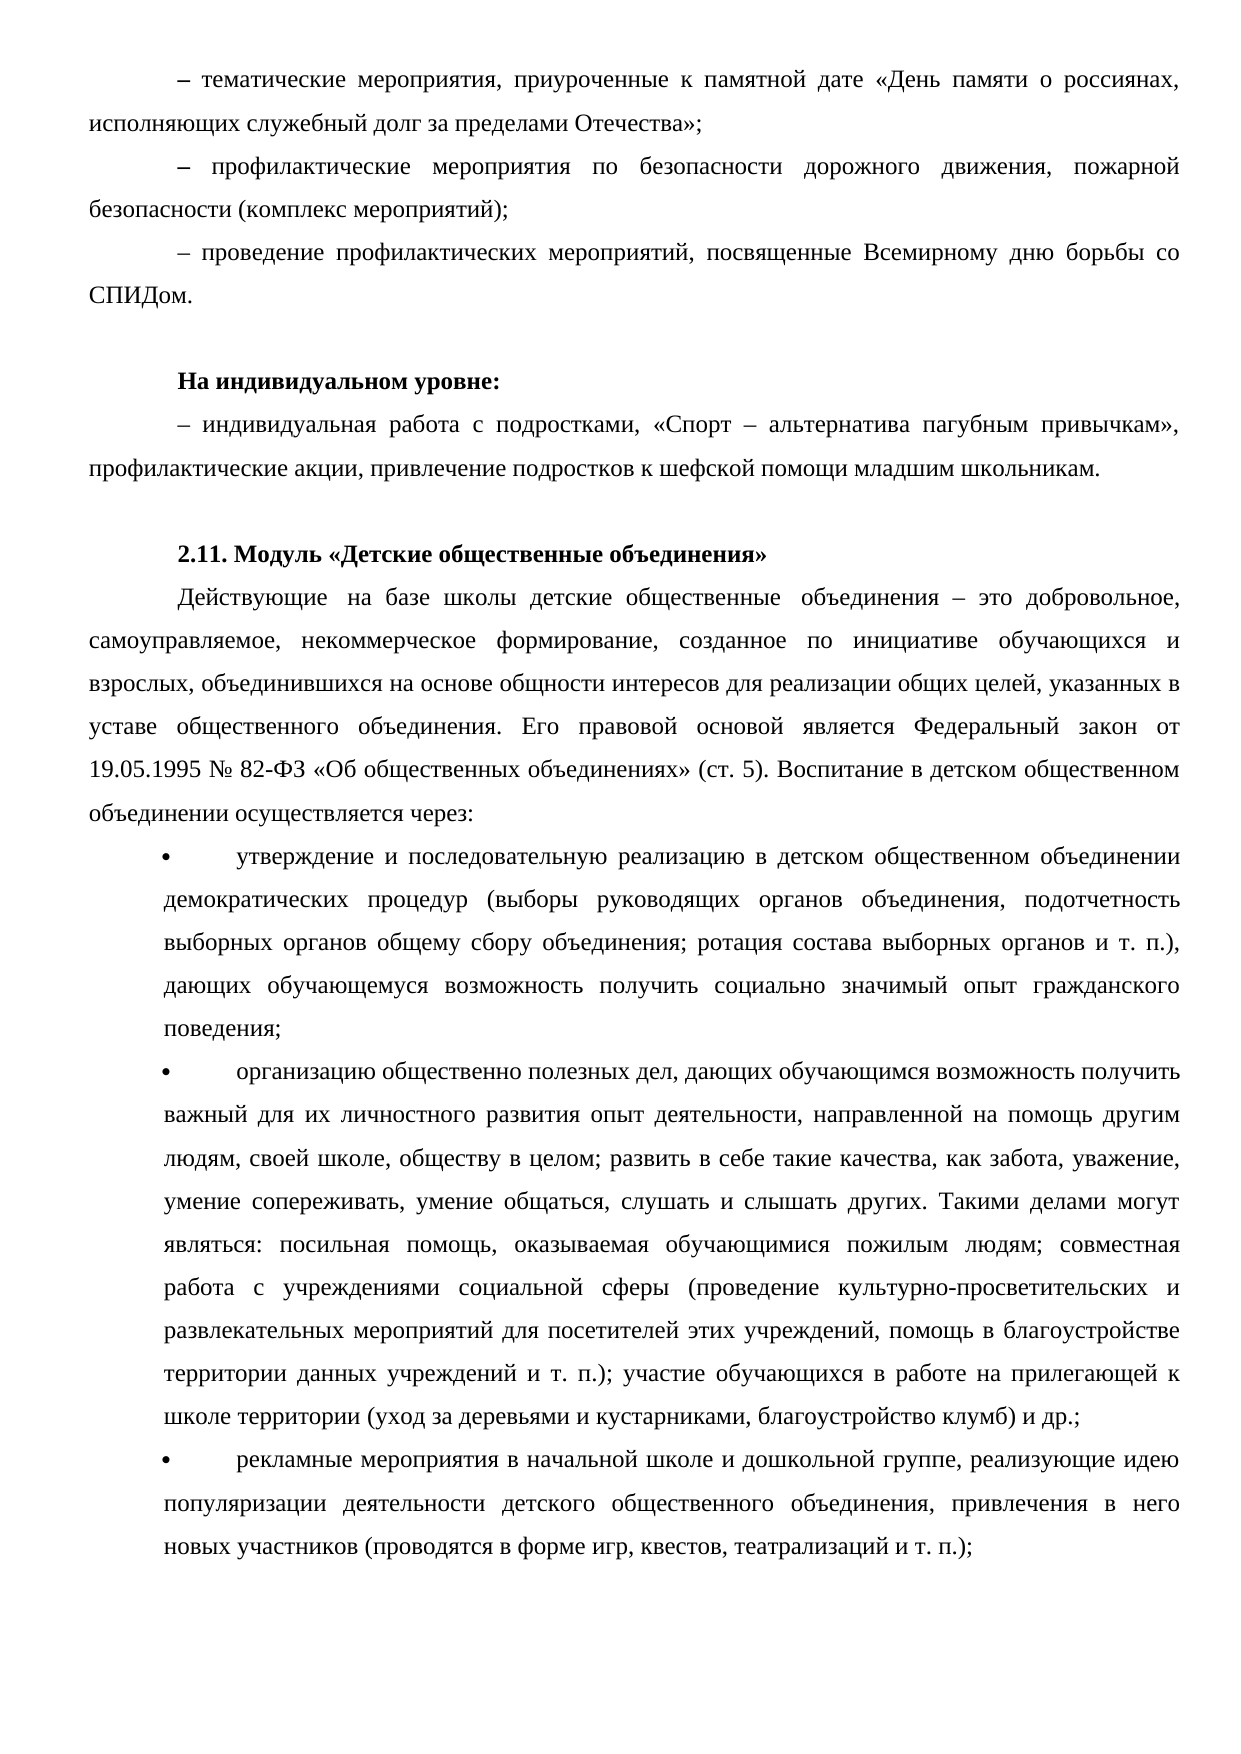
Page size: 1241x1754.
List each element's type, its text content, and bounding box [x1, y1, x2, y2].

text – проведение профилактических мероприятий, посвященные Всемирному дню борьбы со СПИДом. [89, 237, 1181, 309]
text – индивидуальная работа с подростками, «Спорт – альтернатива пагубным привычкам», профилактические акции, привлечение подростков к шефской помощи младшим школьникам. [89, 409, 1181, 481]
list утверждение и последовательную реализацию в детском общественном объединении демократических процедур (выборы руководящих органов объединения, подотчетность выборных органов общему сбору объединения; ротация состава выборных органов и т. п.), дающих обучающемуся возможность получить социально значимый опыт гражданского поведения; [162, 841, 1181, 1042]
list организацию общественно полезных дел, дающих обучающимся возможность получить важный для их личностного развития опыт деятельности, направленной на помощь другим людям, своей школе, обществу в целом; развить в себе такие качества, как забота, уважение, умение сопереживать, умение общаться, слушать и слышать других. Такими делами могут являться: посильная помощь, оказываемая обучающимися пожилым людям; совместная работа с учреждениями социальной сферы (проведение культурно-просветительских и развлекательных мероприятий для посетителей этих учреждений, помощь в благоустройстве территории данных учреждений и т. п.); участие обучающихся в работе на прилегающей к школе территории (уход за деревьями и кустарниками, благоустройство клумб) и др.; [162, 1056, 1181, 1430]
text – профилактические мероприятия по безопасности дорожного движения, пожарной безопасности (комплекс мероприятий); [89, 151, 1181, 223]
text 2.11. Модуль «Детские общественные объединения» [89, 539, 1181, 568]
text Действующие на базе школы детские общественные объединения – это добровольное, самоуправляемое, некоммерческое формирование, созданное по инициативе обучающихся и взрослых, объединившихся на основе общности интересов для реализации общих целей, указанных в уставе общественного объединения. Его правовой основой является Федеральный закон от 19.05.1995 № 82-ФЗ «Об общественных объединениях» (ст. 5). Воспитание в детском общественном объединении осуществляется через: [89, 582, 1181, 826]
list рекламные мероприятия в начальной школе и дошкольной группе, реализующие идею популяризации деятельности детского общественного объединения, привлечения в него новых участников (проводятся в форме игр, квестов, театрализаций и т. п.); [162, 1444, 1181, 1559]
text – тематические мероприятия, приуроченные к памятной дате «День памяти о россиянах, исполняющих служебный долг за пределами Отечества»; [89, 64, 1181, 136]
text На индивидуальном уровне: [89, 366, 1181, 395]
